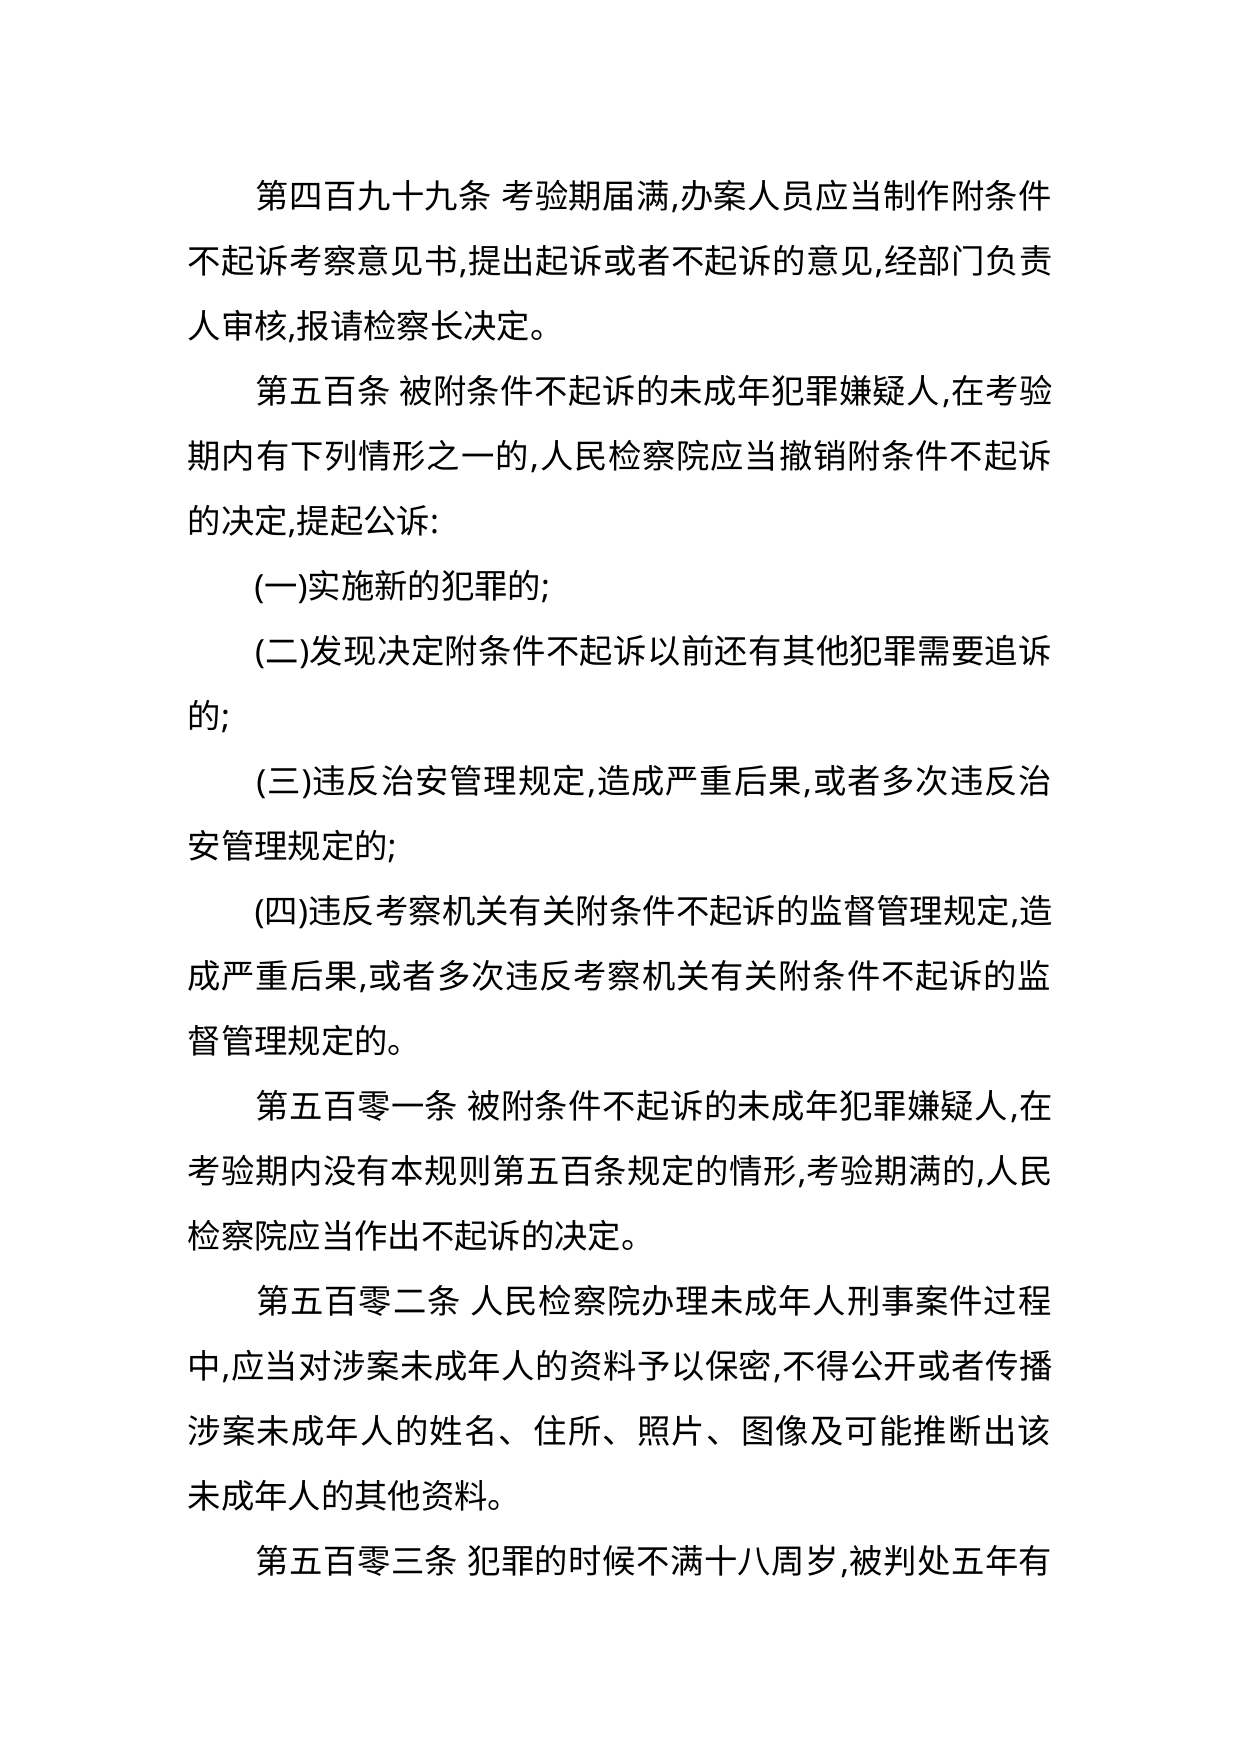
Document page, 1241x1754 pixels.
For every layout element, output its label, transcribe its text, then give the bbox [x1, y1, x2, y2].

text (一)实施新的犯罪的; [187, 552, 1053, 617]
text 第五百零一条 被附条件不起诉的未成年犯罪嫌疑人,在考验期内没有本规则第五百条规定的情形,考验期满的,人民检察院应当作出不起诉的决定。 [187, 1072, 1053, 1267]
text 第五百条 被附条件不起诉的未成年犯罪嫌疑人,在考验期内有下列情形之一的,人民检察院应当撤销附条件不起诉的决定,提起公诉: [187, 357, 1053, 552]
text 第四百九十九条 考验期届满,办案人员应当制作附条件不起诉考察意见书,提出起诉或者不起诉的意见,经部门负责人审核,报请检察长决定。 [187, 162, 1053, 357]
text 第五百零二条 人民检察院办理未成年人刑事案件过程中,应当对涉案未成年人的资料予以保密,不得公开或者传播涉案未成年人的姓名、住所、照片、图像及可能推断出该未成年人的其他资料。 [187, 1267, 1053, 1527]
text (四)违反考察机关有关附条件不起诉的监督管理规定,造成严重后果,或者多次违反考察机关有关附条件不起诉的监督管理规定的。 [187, 877, 1053, 1072]
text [187, 1527, 1053, 1592]
text (二)发现决定附条件不起诉以前还有其他犯罪需要追诉的; [187, 617, 1053, 747]
text (三)违反治安管理规定,造成严重后果,或者多次违反治安管理规定的; [187, 747, 1053, 877]
